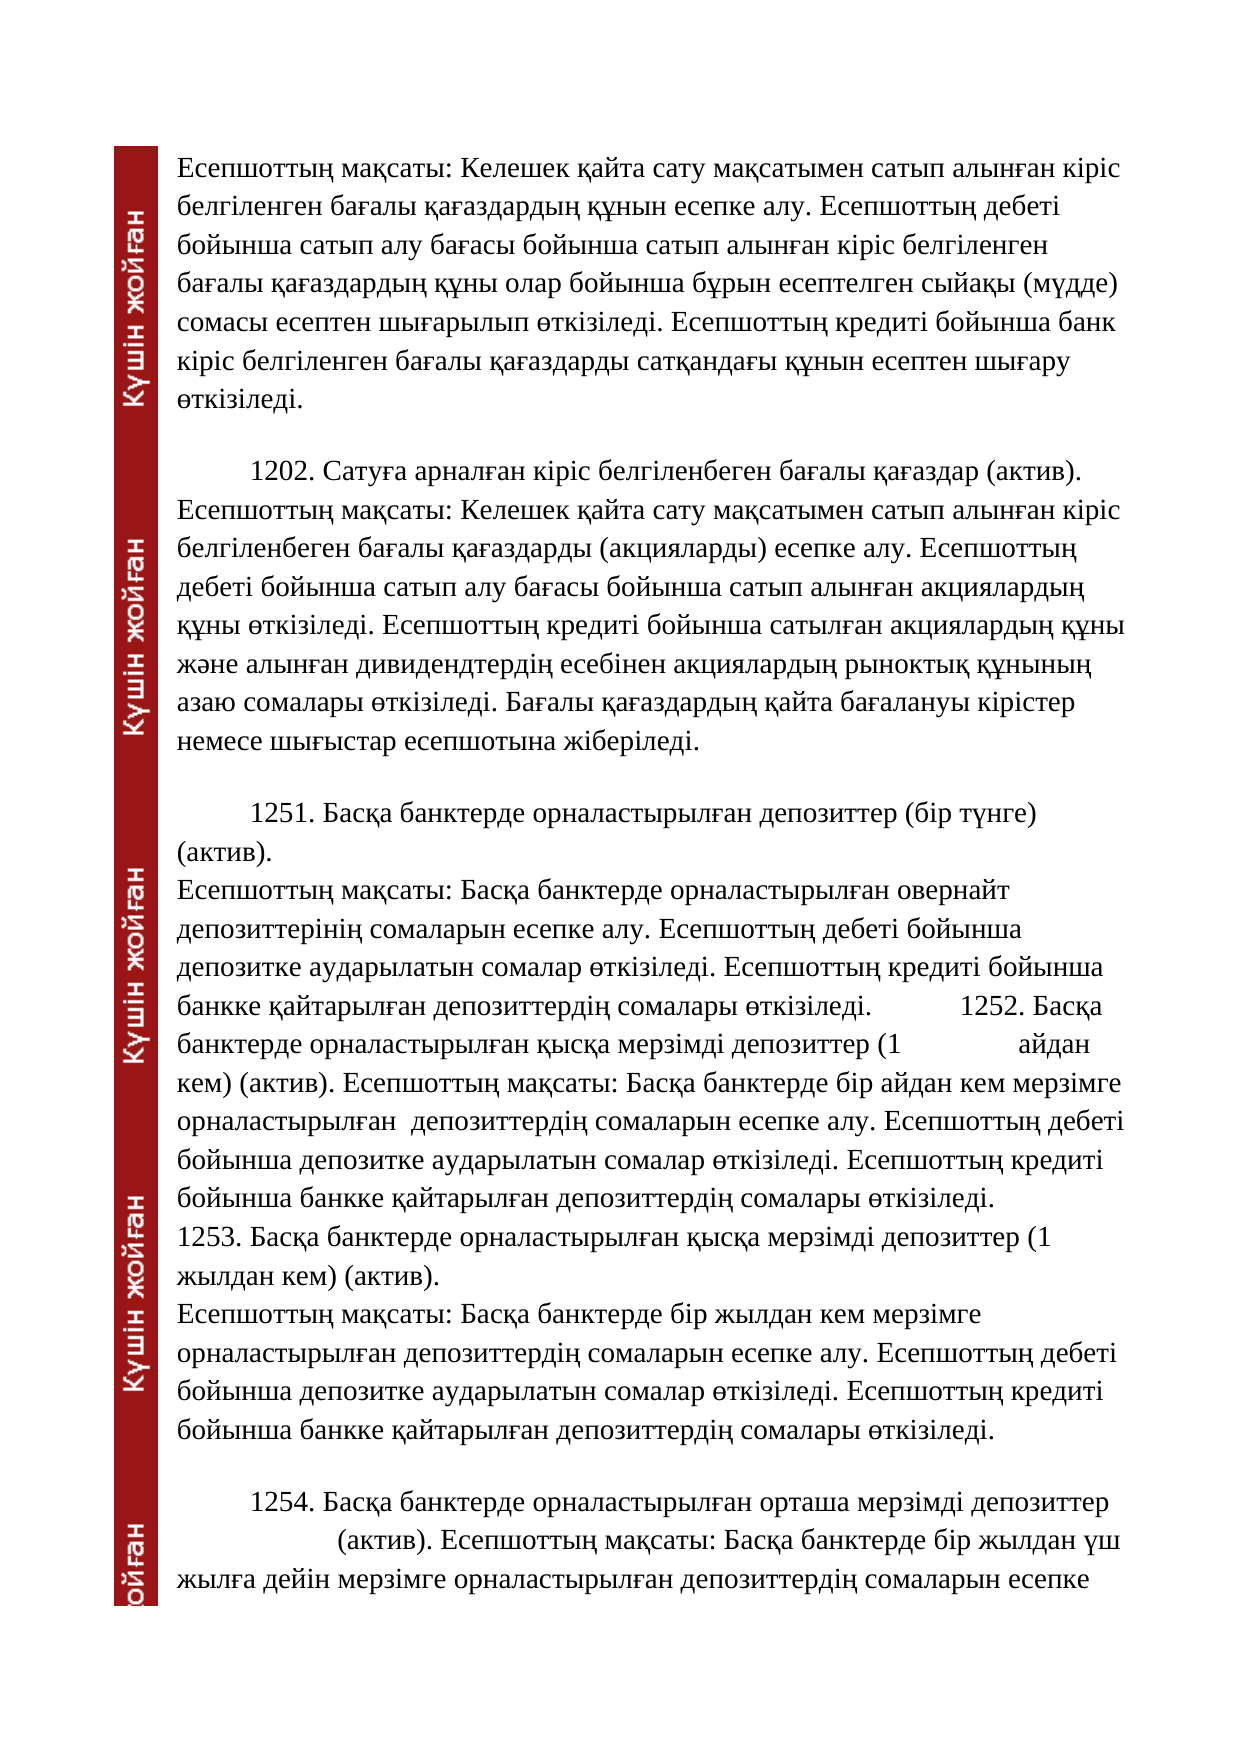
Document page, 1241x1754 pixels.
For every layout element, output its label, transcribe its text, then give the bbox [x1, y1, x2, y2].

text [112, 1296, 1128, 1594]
picture [114, 146, 158, 150]
picture [114, 1594, 158, 1606]
picture [114, 1291, 158, 1296]
picture [114, 867, 158, 872]
text Есепшоттың мақсаты: Басқа банктерде орналастырылған овернайт депозиттерiнің сомаларын есепке алу. Есепшоттың дебетi бойынша депозитке аударылатын сомалар өткiзiледi. Есепшоттың кредитi бойынша банкке қайтарылған депозиттердiң сомалары өткiзiледi. 1252. Басқа банктерде орналастырылған қысқа мерзiмдi депозиттер (1 айдан кем) (актив). Есепшоттың мақсаты: Басқа банктерде бiр айдан кем мерзiмге орналастырылған депозиттердің сомаларын есепке алу. Есепшоттың дебетi бойынша депозитке аударылатын сомалар өткiзiледi. Есепшоттың кредитi бойынша банкке қайтарылған депозиттердің сомалары өткiзiледi. 1253. Басқа банктерде орналастырылған қысқа мерзiмдi депозиттер (1 жылдан кем) (актив). [112, 872, 1128, 1291]
